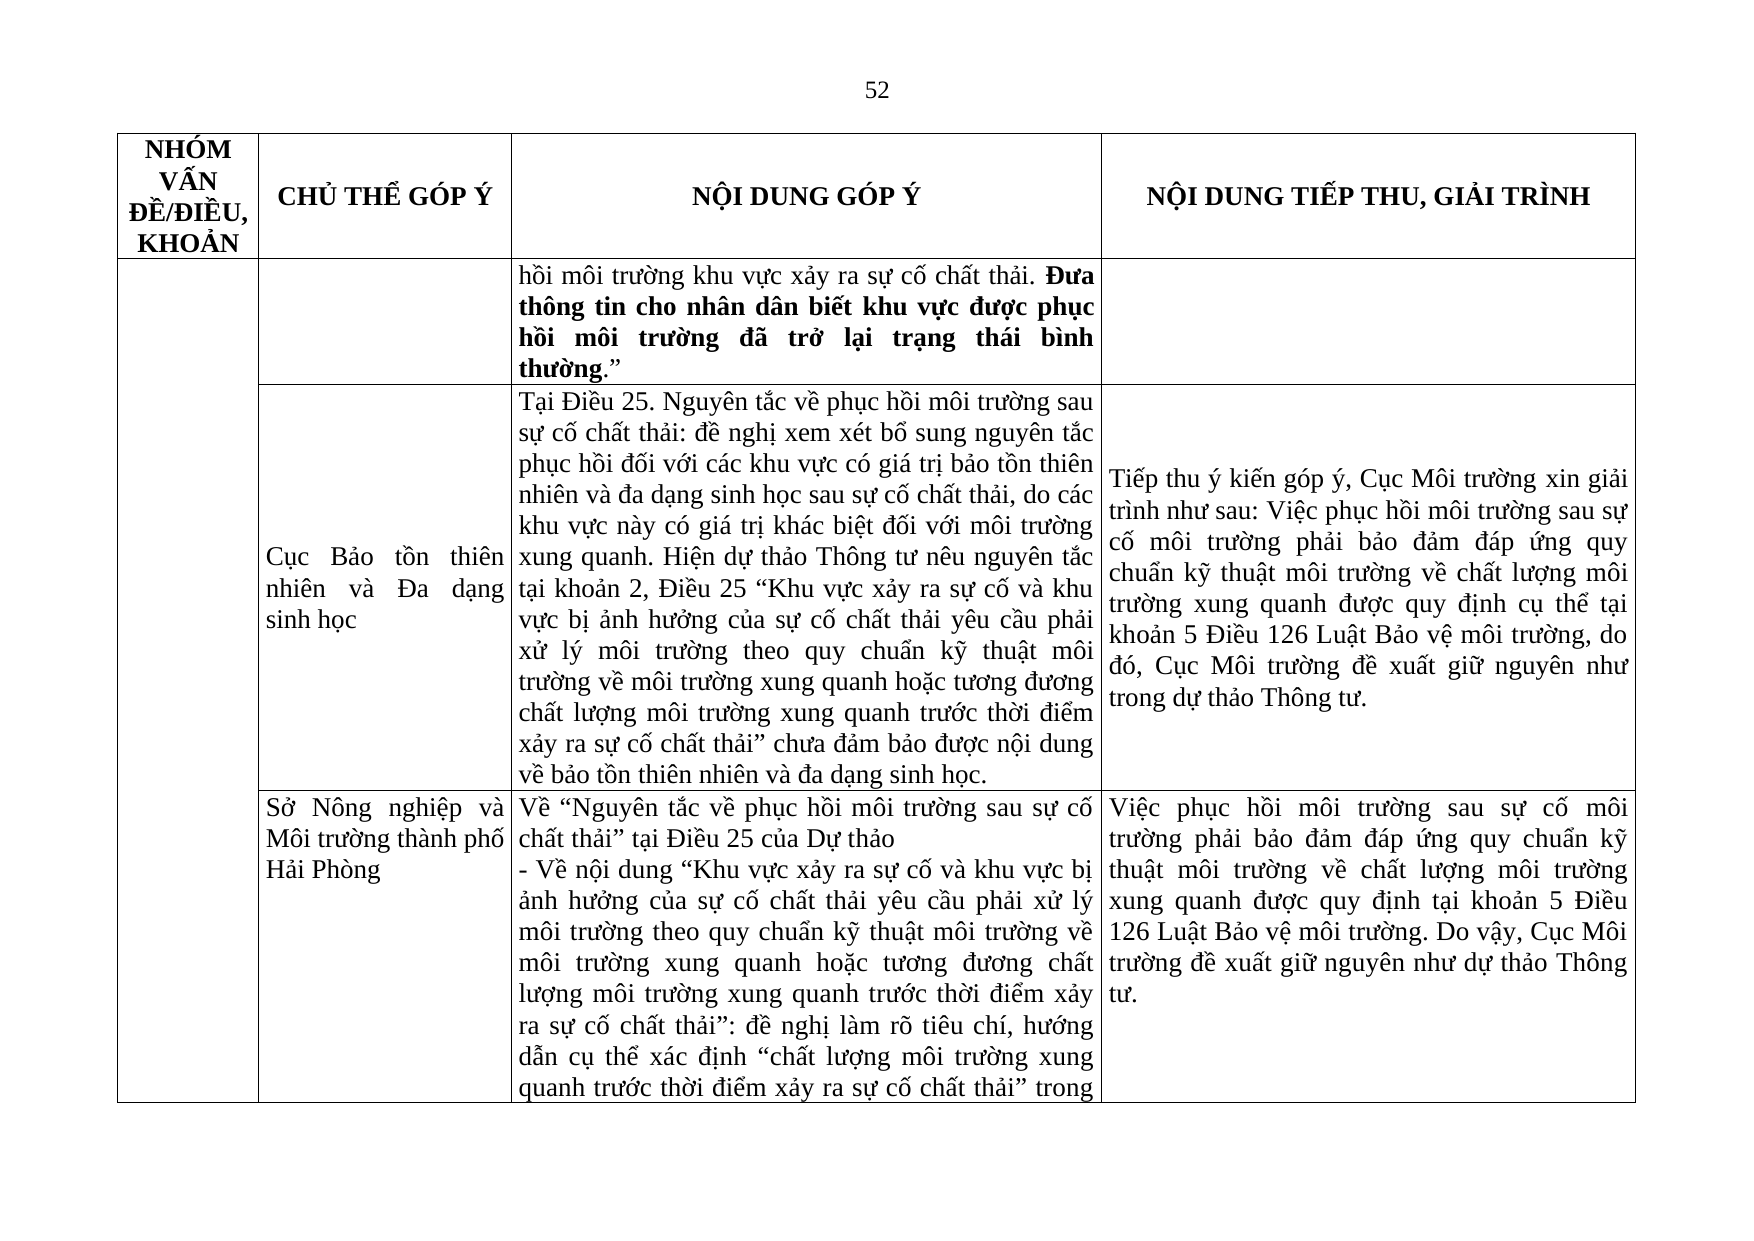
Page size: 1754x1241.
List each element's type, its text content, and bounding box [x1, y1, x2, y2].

table_cell [1102, 259, 1635, 384]
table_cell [512, 259, 1101, 384]
table_header NỘI DUNG GÓP Ý [512, 134, 1101, 258]
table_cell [259, 259, 511, 384]
table_cell Tiếp thu ý kiến góp ý, Cục Môi trường xin giải trình như sau: Việc phục hồi môi trường sau sự cố môi trường phải bảo đảm đáp ứng quy chuẩn kỹ thuật môi trường về chất lượng môi trường xung quanh được quy định cụ thể tại khoản 5 Điều 126 Luật Bảo vệ môi trường, do đó, Cục Môi trường đề xuất giữ nguyên như trong dự thảo Thông tư. [1102, 385, 1635, 790]
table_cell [1102, 791, 1635, 1102]
table_header NỘI DUNG TIẾP THU, GIẢI TRÌNH [1102, 134, 1635, 258]
table_header NHÓM VẤN ĐỀ/ĐIỀU, KHOẢN [118, 134, 258, 258]
table_header CHỦ THỂ GÓP Ý [259, 134, 511, 258]
table_cell Tại Điều 25. Nguyên tắc về phục hồi môi trường sau sự cố chất thải: đề nghị xem xét bổ sung nguyên tắc phục hồi đối với các khu vực có giá trị bảo tồn thiên nhiên và đa dạng sinh học sau sự cố chất thải, do các khu vực này có giá trị khác biệt đối với môi trường xung quanh. Hiện dự thảo Thông tư nêu nguyên tắc tại khoản 2, Điều 25 “Khu vực xảy ra sự cố và khu vực bị ảnh hưởng của sự cố chất thải yêu cầu phải xử lý môi trường theo quy chuẩn kỹ thuật môi trường về môi trường xung quanh hoặc tương đương chất lượng môi trường xung quanh trước thời điểm xảy ra sự cố chất thải” chưa đảm bảo được nội dung về bảo tồn thiên nhiên và đa dạng sinh học. [512, 385, 1101, 790]
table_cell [259, 791, 511, 1102]
table_cell Cục Bảo tồn thiên nhiên và Đa dạng sinh học [259, 385, 511, 790]
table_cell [512, 791, 1101, 1102]
